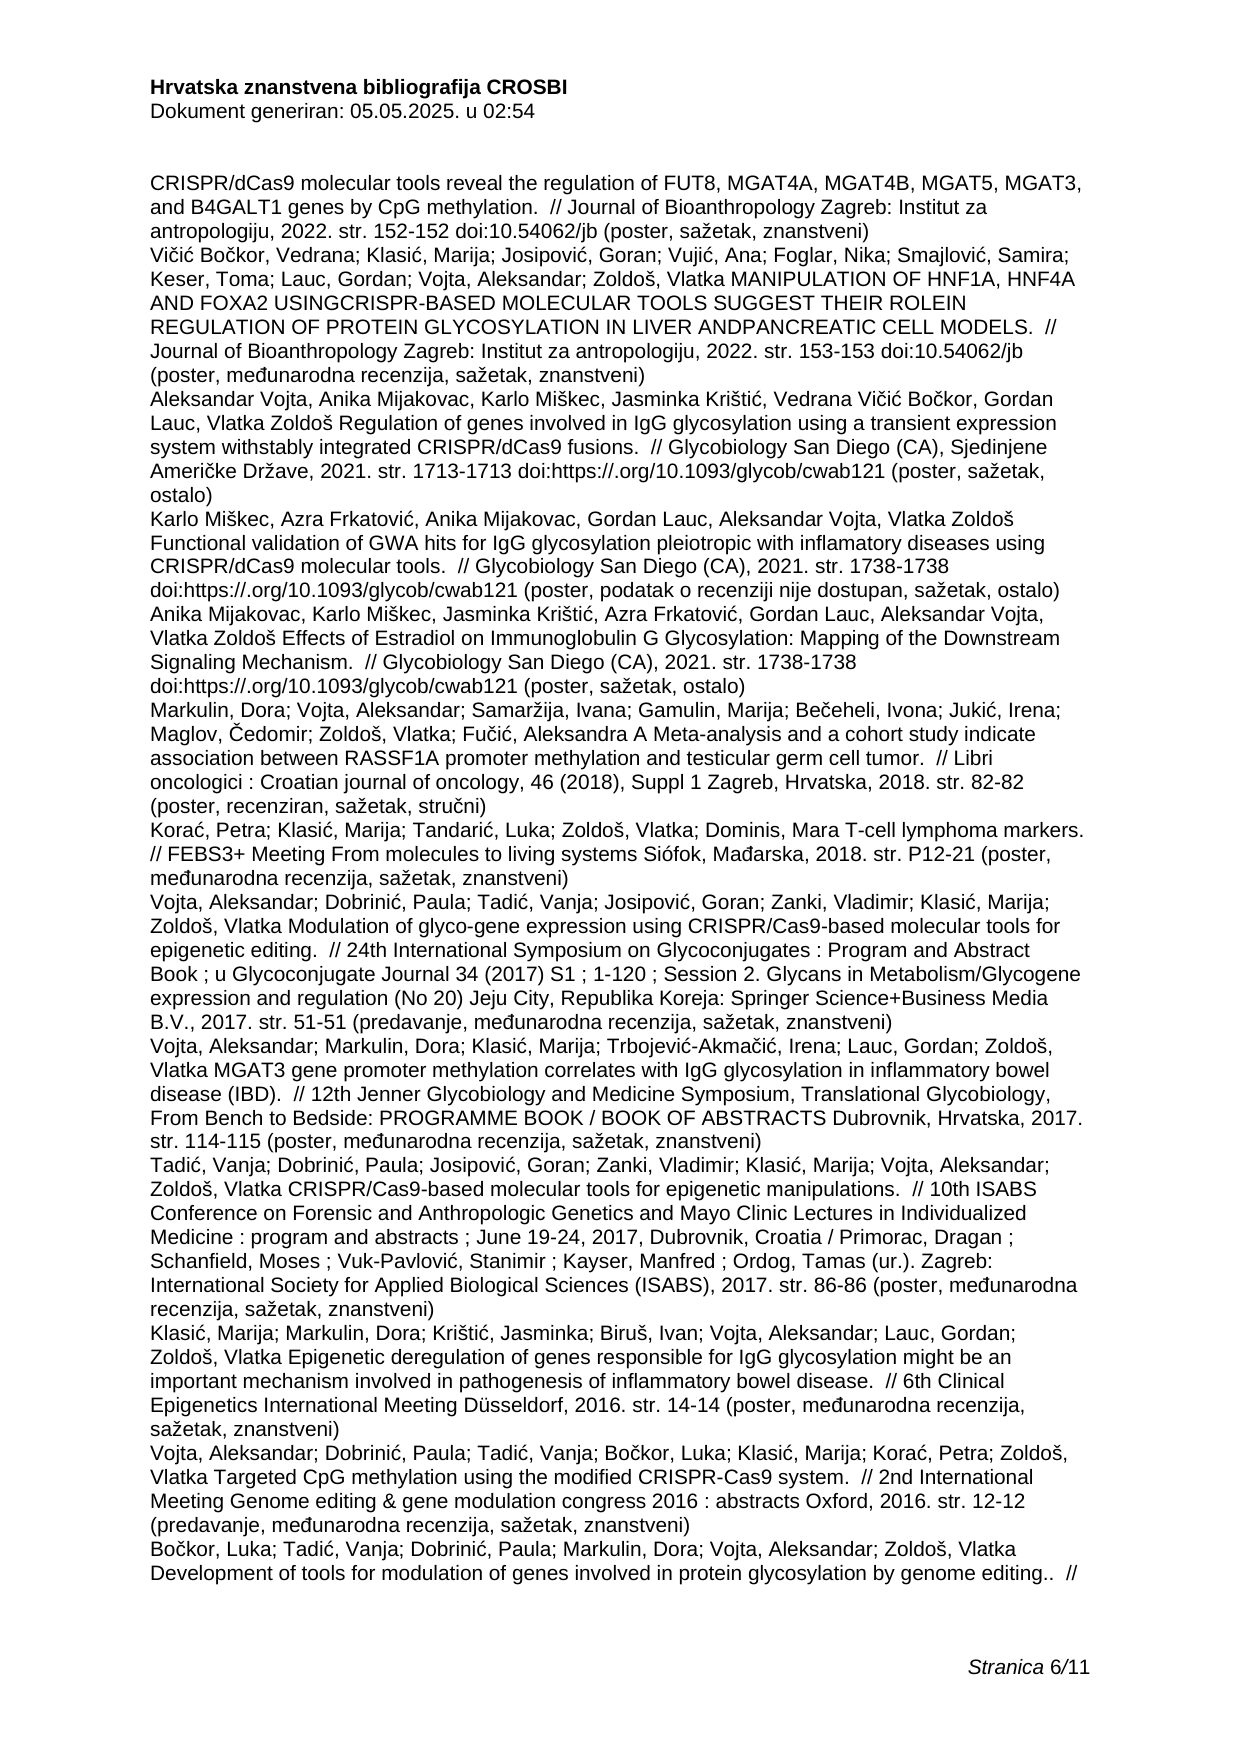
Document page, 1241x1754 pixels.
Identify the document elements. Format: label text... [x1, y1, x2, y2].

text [150, 1537, 1090, 1584]
text Tadić, Vanja; Dobrinić, Paula; Josipović, Goran; Zanki, Vladimir; Klasić, Marija; Vojta, Aleksandar; Zoldoš, Vlatka [150, 1153, 1090, 1321]
text Vičić Bočkor, Vedrana; Klasić, Marija; Josipović, Goran; Vujić, Ana; Foglar, Nika; Smajlović, Samira; Keser, Toma; Lauc, Gordan; Vojta, Aleksandar; Zoldoš, Vlatka [150, 243, 1090, 387]
text Vojta, Aleksandar; Dobrinić, Paula; Tadić, Vanja; Josipović, Goran; Zanki, Vladimir; Klasić, Marija; Zoldoš, Vlatka [150, 890, 1090, 1033]
text Korać, Petra; Klasić, Marija; Tandarić, Luka; Zoldoš, Vlatka; Dominis, Mara [150, 818, 1090, 890]
text Vojta, Aleksandar; Markulin, Dora; Klasić, Marija; Trbojević-Akmačić, Irena; Lauc, Gordan; Zoldoš, Vlatka [150, 1033, 1090, 1153]
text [150, 171, 1090, 243]
text Aleksandar Vojta, Anika Mijakovac, Karlo Miškec, Jasminka Krištić, Vedrana Vičić Bočkor, Gordan Lauc, Vlatka Zoldoš [150, 387, 1090, 506]
text Markulin, Dora; Vojta, Aleksandar; Samaržija, Ivana; Gamulin, Marija; Bečeheli, Ivona; Jukić, Irena; Maglov, Čedomir; Zoldoš, Vlatka; Fučić, Aleksandra [150, 698, 1090, 818]
text Vojta, Aleksandar; Dobrinić, Paula; Tadić, Vanja; Bočkor, Luka; Klasić, Marija; Korać, Petra; Zoldoš, Vlatka [150, 1441, 1090, 1537]
text Karlo Miškec, Azra Frkatović, Anika Mijakovac, Gordan Lauc, Aleksandar Vojta, Vlatka Zoldoš [150, 506, 1090, 602]
text Klasić, Marija; Markulin, Dora; Krištić, Jasminka; Biruš, Ivan; Vojta, Aleksandar; Lauc, Gordan; Zoldoš, Vlatka [150, 1321, 1090, 1441]
text Anika Mijakovac, Karlo Miškec, Jasminka Krištić, Azra Frkatović, Gordan Lauc, Aleksandar Vojta, Vlatka Zoldoš [150, 602, 1090, 698]
